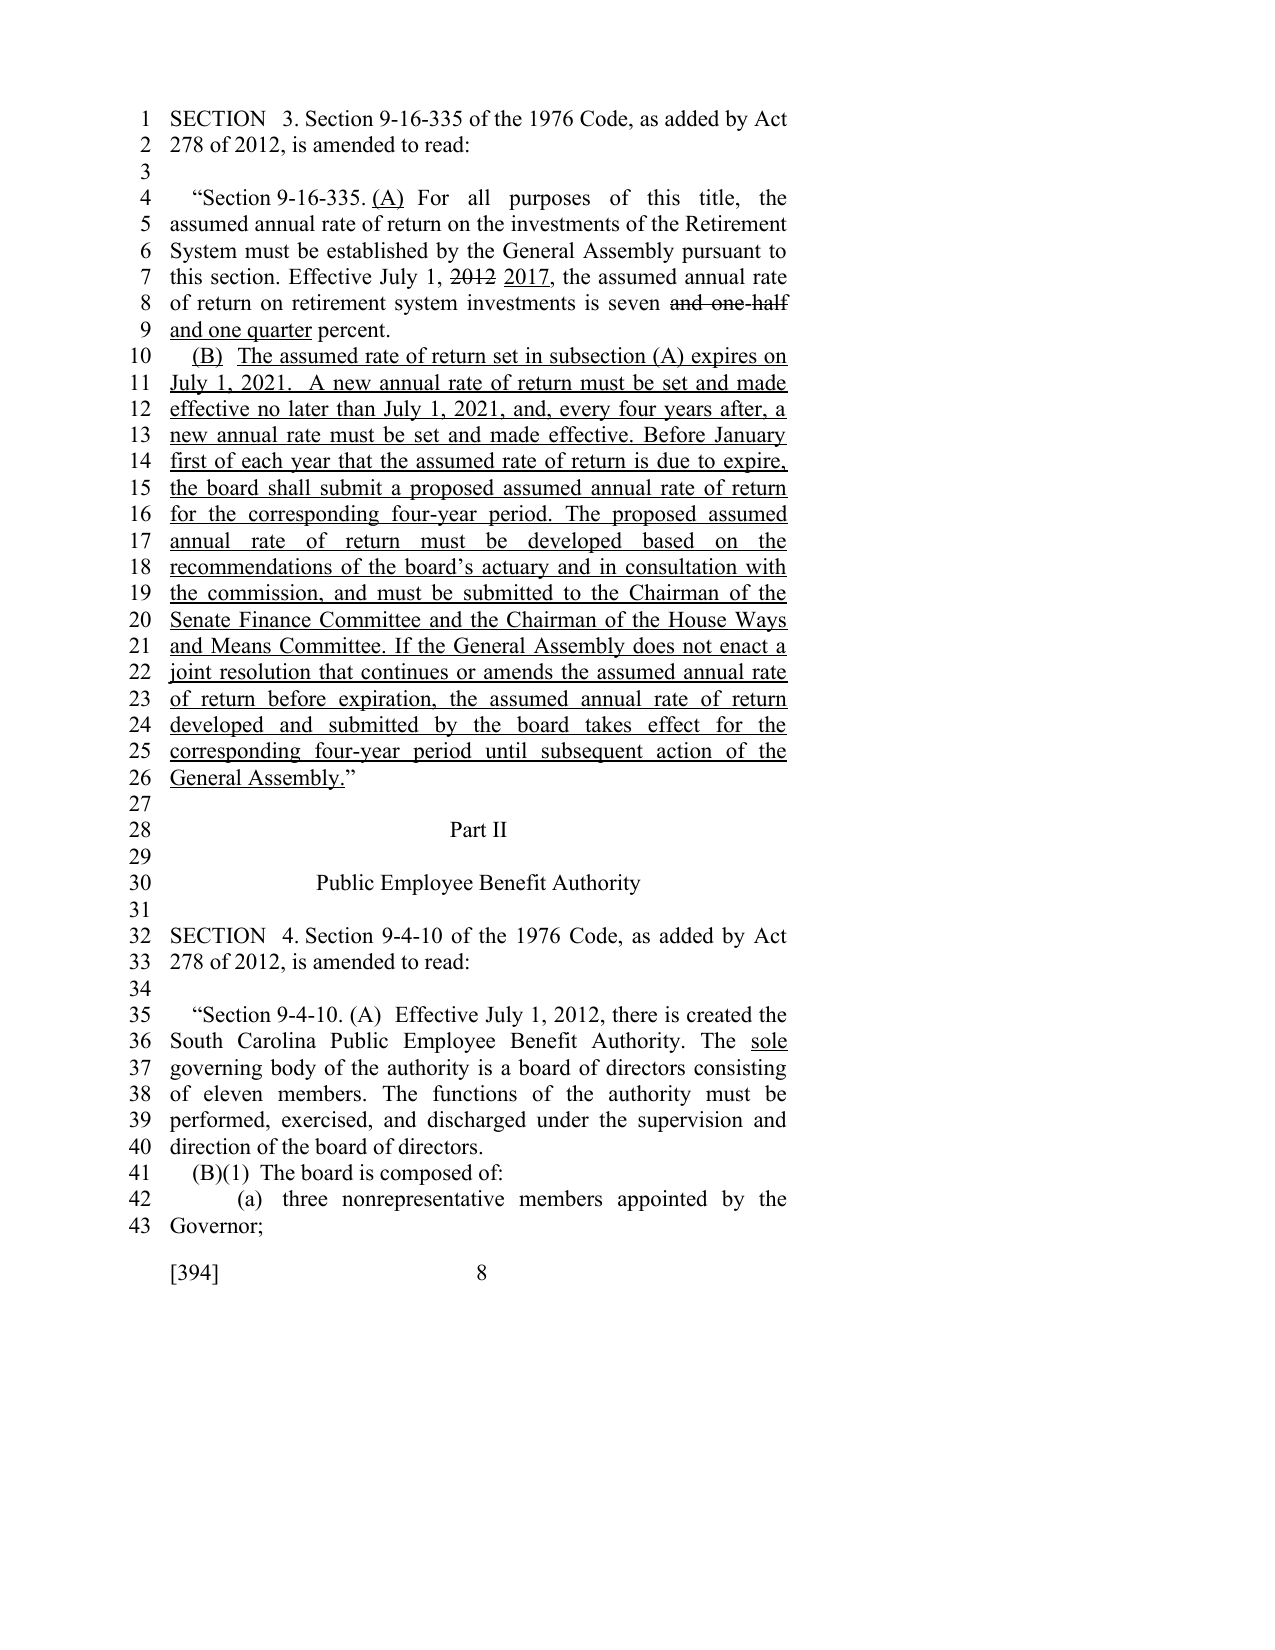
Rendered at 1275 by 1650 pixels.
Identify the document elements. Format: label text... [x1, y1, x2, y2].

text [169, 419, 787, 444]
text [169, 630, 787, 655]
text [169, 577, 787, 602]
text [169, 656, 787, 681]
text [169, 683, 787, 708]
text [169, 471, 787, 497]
text “Section 9-16-335. (A) For all purposes of this title, the assumed annual rate of return on the investments of the Retirement System must be established by the General Assembly pursuant to this section. Effective July 1, 2012 2017, the assumed annual rate of return on retirement system investments is seven and one-half and one quarter percent. [169, 184, 787, 342]
text Public Employee Benefit Authority [169, 869, 787, 896]
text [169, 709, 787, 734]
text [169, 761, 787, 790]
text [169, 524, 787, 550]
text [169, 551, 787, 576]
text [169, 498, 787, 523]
text Part II [169, 817, 787, 843]
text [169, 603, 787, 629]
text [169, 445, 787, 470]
text (B)(1) The board is composed of: [169, 1159, 787, 1186]
text “Section 9-4-10. (A) Effective July 1, 2012, there is created the South Carolina Public Employee Benefit Authority. The sole governing body of the authority is a board of directors consisting of eleven members. The functions of the authority must be performed, exercised, and discharged under the supervision and direction of the board of directors. [169, 1001, 787, 1159]
text SECTION 3. Section 9-16-335 of the 1976 Code, as added by Act 278 of 2012, is amended to read: [169, 105, 787, 158]
text (a) three nonrepresentative members appointed by the Governor; [169, 1186, 787, 1238]
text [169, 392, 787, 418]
text SECTION 4. Section 9-4-10 of the 1976 Code, as added by Act 278 of 2012, is amended to read: [169, 922, 787, 975]
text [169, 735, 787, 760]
